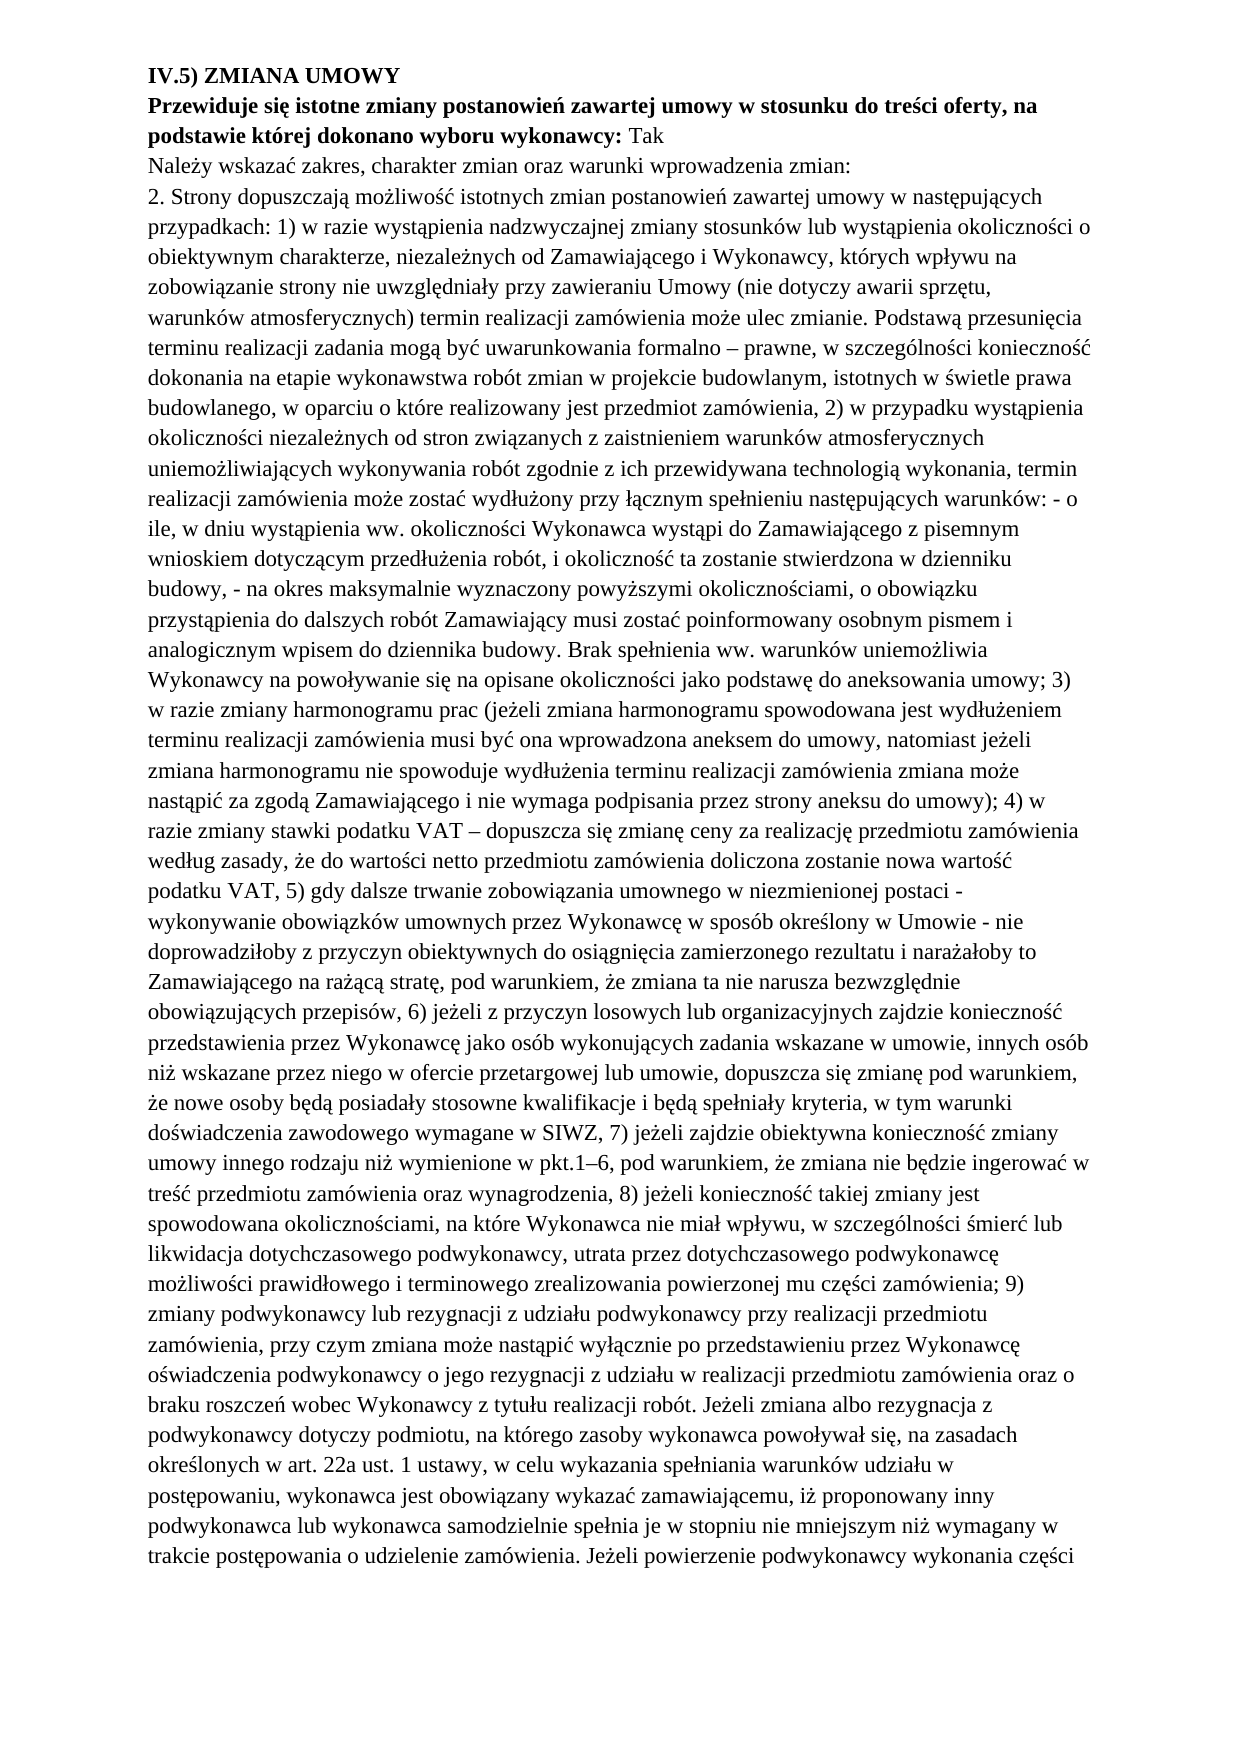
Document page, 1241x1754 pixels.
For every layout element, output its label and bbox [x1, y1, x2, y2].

text [148, 62, 1092, 1568]
